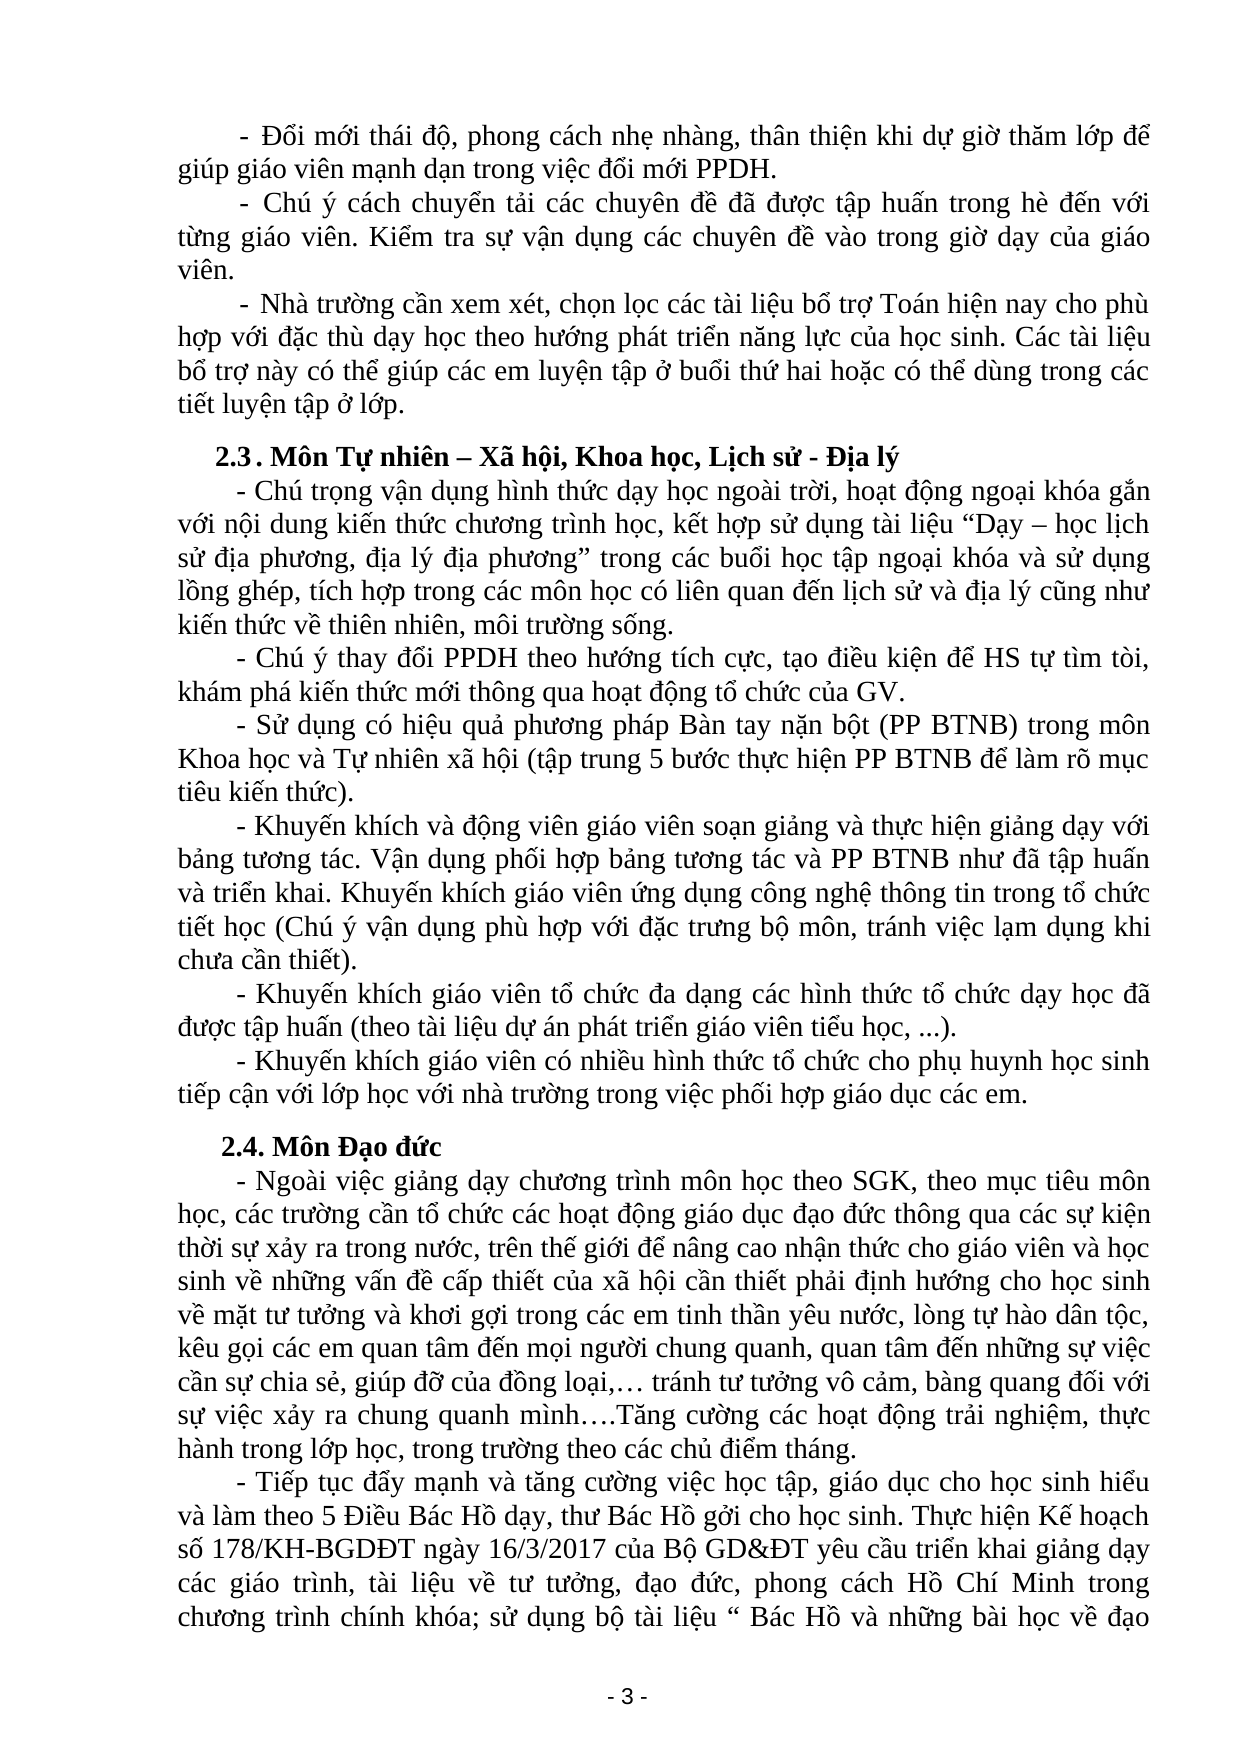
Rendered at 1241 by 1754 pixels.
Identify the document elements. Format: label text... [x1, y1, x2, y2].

list - Khuyến khích giáo viên có nhiều hình thức tổ chức cho phụ huynh học sinh tiếp cận với lớp học với nhà trường trong việc phối hợp giáo dục các em. [177, 1043, 1152, 1110]
list - Ngoài việc giảng dạy chương trình môn học theo SGK, theo mục tiêu môn học, các trường cần tổ chức các hoạt động giáo dục đạo đức thông qua các sự kiện thời sự xảy ra trong nước, trên thế giới để nâng cao nhận thức cho giáo viên và học sinh về những vấn đề cấp thiết của xã hội cần thiết phải định hướng cho học sinh về mặt tư tưởng và khơi gợi trong các em tinh thần yêu nước, lòng tự hào dân tộc, kêu gọi các em quan tâm đến mọi người chung quanh, quan tâm đến những sự việc cần sự chia sẻ, giúp đỡ của đồng loại,… tránh tư tưởng vô cảm, bàng quang đối với sự việc xảy ra chung quanh mình….Tăng cường các hoạt động trải nghiệm, thực hành trong lớp học, trong trường theo các chủ điểm tháng. [177, 1163, 1152, 1464]
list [177, 1464, 1152, 1632]
list - Chú ý thay đổi PPDH theo hướng tích cực, tạo điều kiện để HS tự tìm tòi, khám phá kiến thức mới thông qua hoạt động tổ chức của GV. [177, 640, 1152, 707]
list . Môn Tự nhiên – Xã hội, Khoa học, Lịch sử - Địa lý [215, 439, 1152, 473]
list Chú ý cách chuyển tải các chuyên đề đã được tập huấn trong hè đến với từng giáo viên. Kiểm tra sự vận dụng các chuyên đề vào trong giờ dạy của giáo viên. [177, 185, 1152, 286]
list - Khuyến khích giáo viên tổ chức đa dạng các hình thức tổ chức dạy học đã được tập huấn (theo tài liệu dự án phát triển giáo viên tiểu học, ...). [177, 976, 1152, 1043]
list - Sử dụng có hiệu quả phương pháp Bàn tay nặn bột (PP BTNB) trong môn Khoa học và Tự nhiên xã hội (tập trung 5 bước thực hiện PP BTNB để làm rõ mục tiêu kiến thức). [177, 707, 1152, 808]
list - Chú trọng vận dụng hình thức dạy học ngoài trời, hoạt động ngoại khóa gắn với nội dung kiến thức chương trình học, kết hợp sử dụng tài liệu “Dạy – học lịch sử địa phương, địa lý địa phương” trong các buổi học tập ngoại khóa và sử dụng lồng ghép, tích hợp trong các môn học có liên quan đến lịch sử và địa lý cũng như kiến thức về thiên nhiên, môi trường sống. [177, 473, 1152, 640]
list Đổi mới thái độ, phong cách nhẹ nhàng, thân thiện khi dự giờ thăm lớp để giúp giáo viên mạnh dạn trong việc đổi mới PPDH. [177, 118, 1152, 185]
list 2.4. Môn Đạo đức [177, 1129, 1152, 1163]
list - Khuyến khích và động viên giáo viên soạn giảng và thực hiện giảng dạy với bảng tương tác. Vận dụng phối hợp bảng tương tác và PP BTNB như đã tập huấn và triển khai. Khuyến khích giáo viên ứng dụng công nghệ thông tin trong tổ chức tiết học (Chú ý vận dụng phù hợp với đặc trưng bộ môn, tránh việc lạm dụng khi chưa cần thiết). [177, 808, 1152, 976]
list Nhà trường cần xem xét, chọn lọc các tài liệu bổ trợ Toán hiện nay cho phù hợp với đặc thù dạy học theo hướng phát triển năng lực của học sinh. Các tài liệu bổ trợ này có thể giúp các em luyện tập ở buổi thứ hai hoặc có thể dùng trong các tiết luyện tập ở lớp. [177, 286, 1152, 420]
